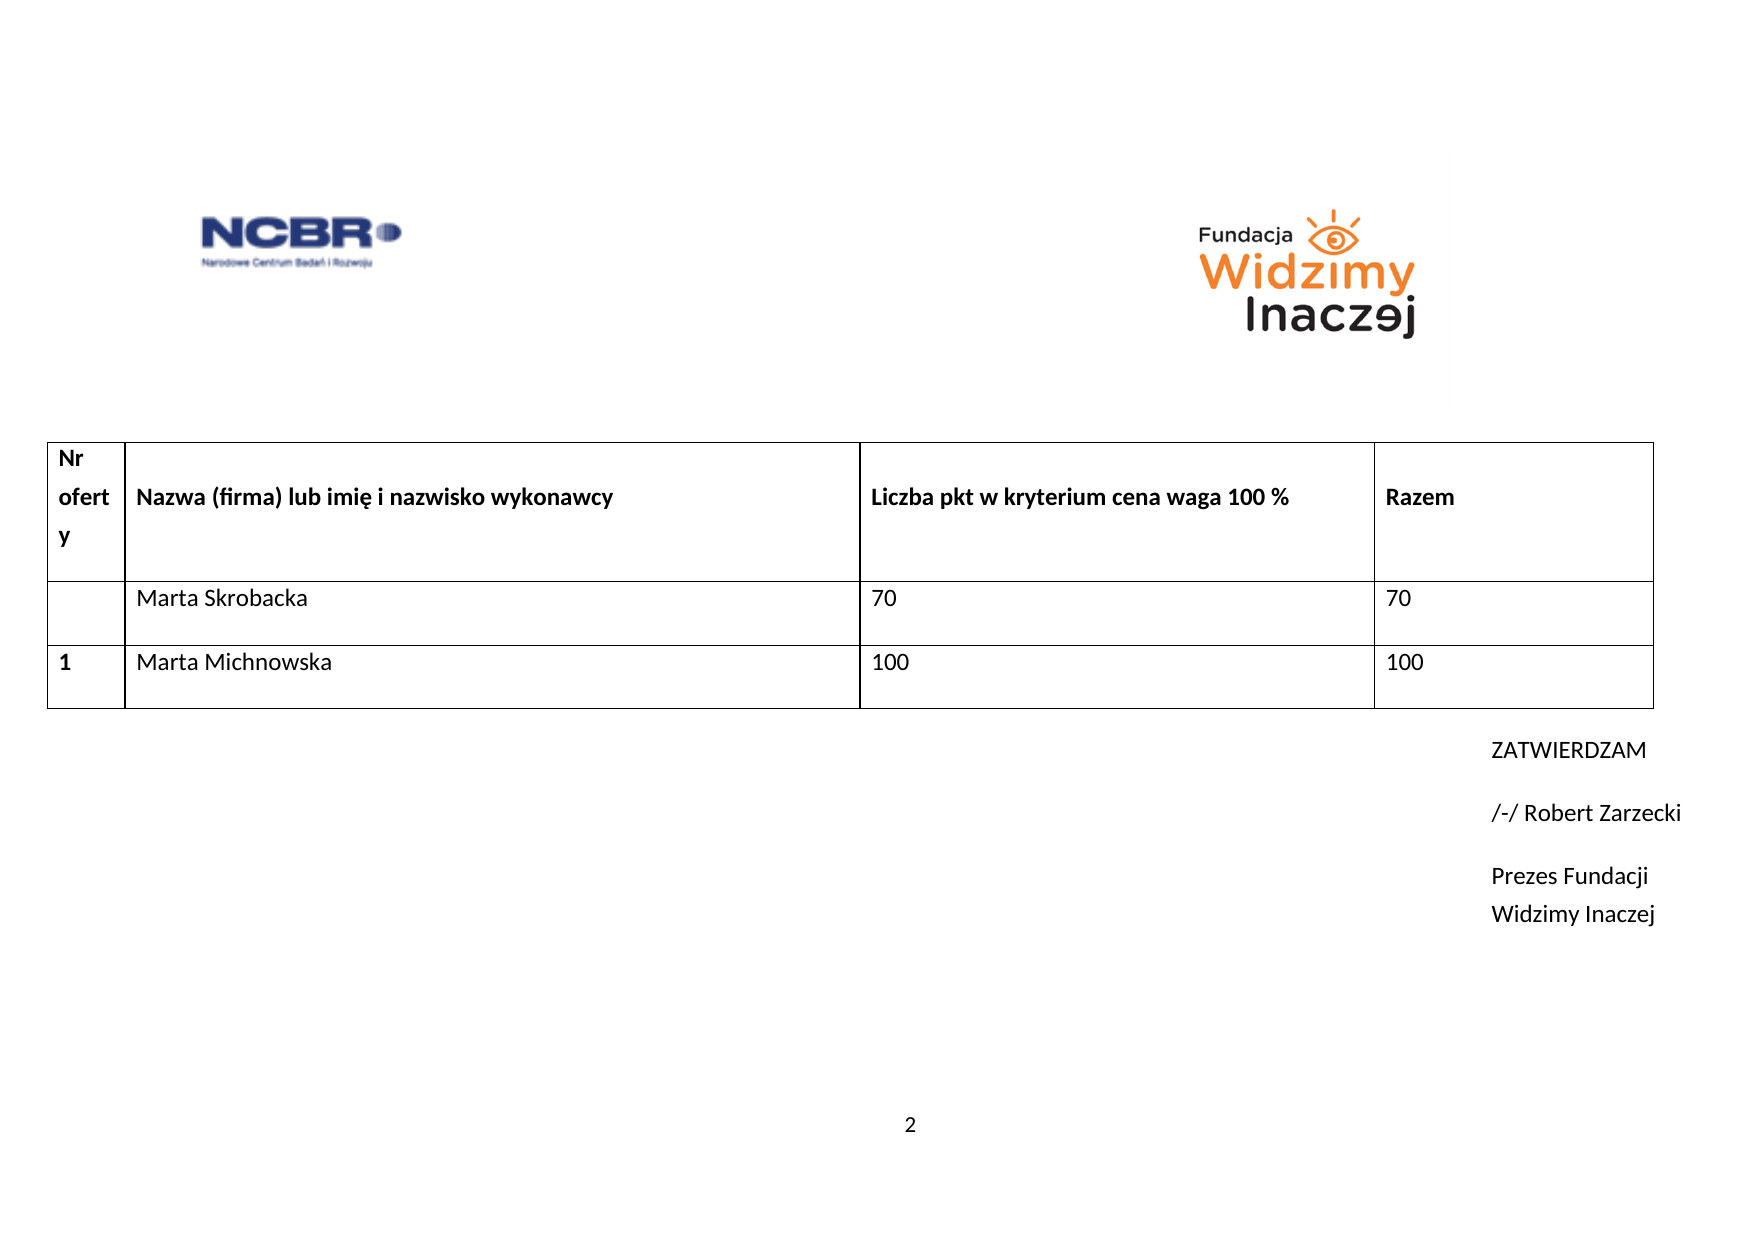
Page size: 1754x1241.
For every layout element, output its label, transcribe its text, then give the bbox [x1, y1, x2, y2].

text Prezes Fundacji Widzimy Inaczej [1491, 860, 1687, 929]
table_cell [48, 582, 124, 644]
text ZATWIERDZAM [1491, 734, 1687, 764]
table_cell Marta Skrobacka [126, 582, 859, 644]
table_cell 1 [48, 646, 124, 708]
table_cell 100 [861, 646, 1374, 708]
table_cell 100 [1375, 646, 1653, 708]
table_header Nr oferty [48, 443, 124, 581]
table_header Liczba pkt w kryterium cena waga 100 % [861, 443, 1374, 581]
table_cell 70 [861, 582, 1374, 644]
picture [132, 73, 473, 414]
text /-/ Robert Zarzecki [1491, 797, 1687, 827]
table_header Razem [1375, 443, 1653, 581]
table_cell Marta Michnowska [126, 646, 859, 708]
picture [1182, 147, 1449, 414]
table_cell 70 [1375, 582, 1653, 644]
table_header Nazwa (firma) lub imię i nazwisko wykonawcy [126, 443, 859, 581]
